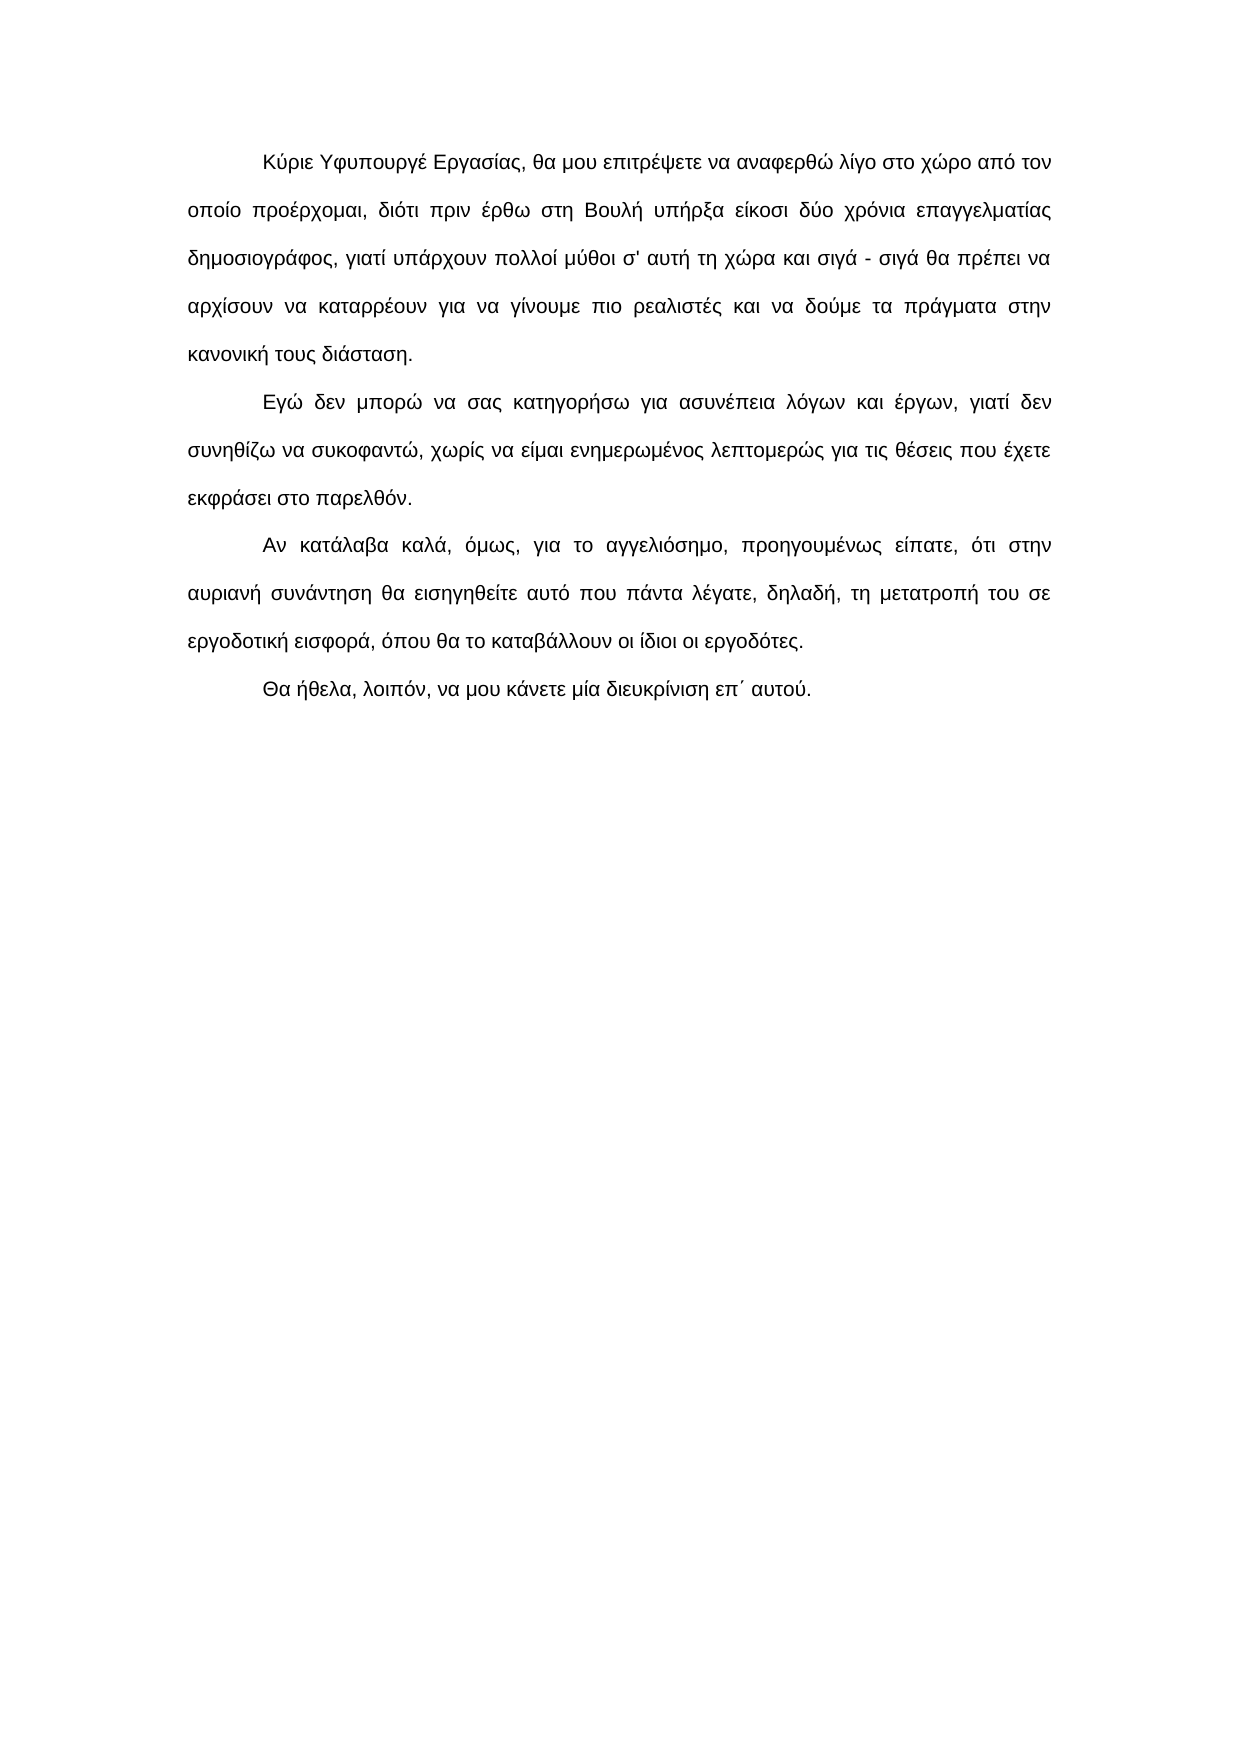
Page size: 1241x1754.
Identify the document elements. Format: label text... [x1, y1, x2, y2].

text Αν κατάλαβα καλά, όμως, για το αγγελιόσημο, προηγουμένως είπατε, ότι στην αυριανή συνάντηση θα εισηγηθείτε αυτό που πάντα λέγατε, δηλαδή, τη μετατροπή του σε εργοδοτική εισφορά, όπου θα το καταβάλλουν οι ίδιοι οι εργοδότες. [187, 533, 1053, 653]
text Εγώ δεν μπορώ να σας κατηγορήσω για ασυνέπεια λόγων και έργων, γιατί δεν συνηθίζω να συκοφαντώ, χωρίς να είμαι ενημερωμένος λεπτομερώς για τις θέσεις που έχετε εκφράσει στο παρελθόν. [187, 389, 1053, 509]
text Κύριε Υφυπουργέ Εργασίας, θα μου επιτρέψετε να αναφερθώ λίγο στο χώρο από τον οποίο προέρχομαι, διότι πριν έρθω στη Βουλή υπήρξα είκοσι δύο χρόνια επαγγελματίας δημοσιογράφος, γιατί υπάρχουν πολλοί μύθοι σ' αυτή τη χώρα και σιγά - σιγά θα πρέπει να αρχίσουν να καταρρέουν για να γίνουμε πιο ρεαλιστές και να δούμε τα πράγματα στην κανονική τους διάσταση. [187, 150, 1053, 366]
text Θα ήθελα, λοιπόν, να μου κάνετε μία διευκρίνιση επ΄ αυτού. [187, 677, 1053, 701]
